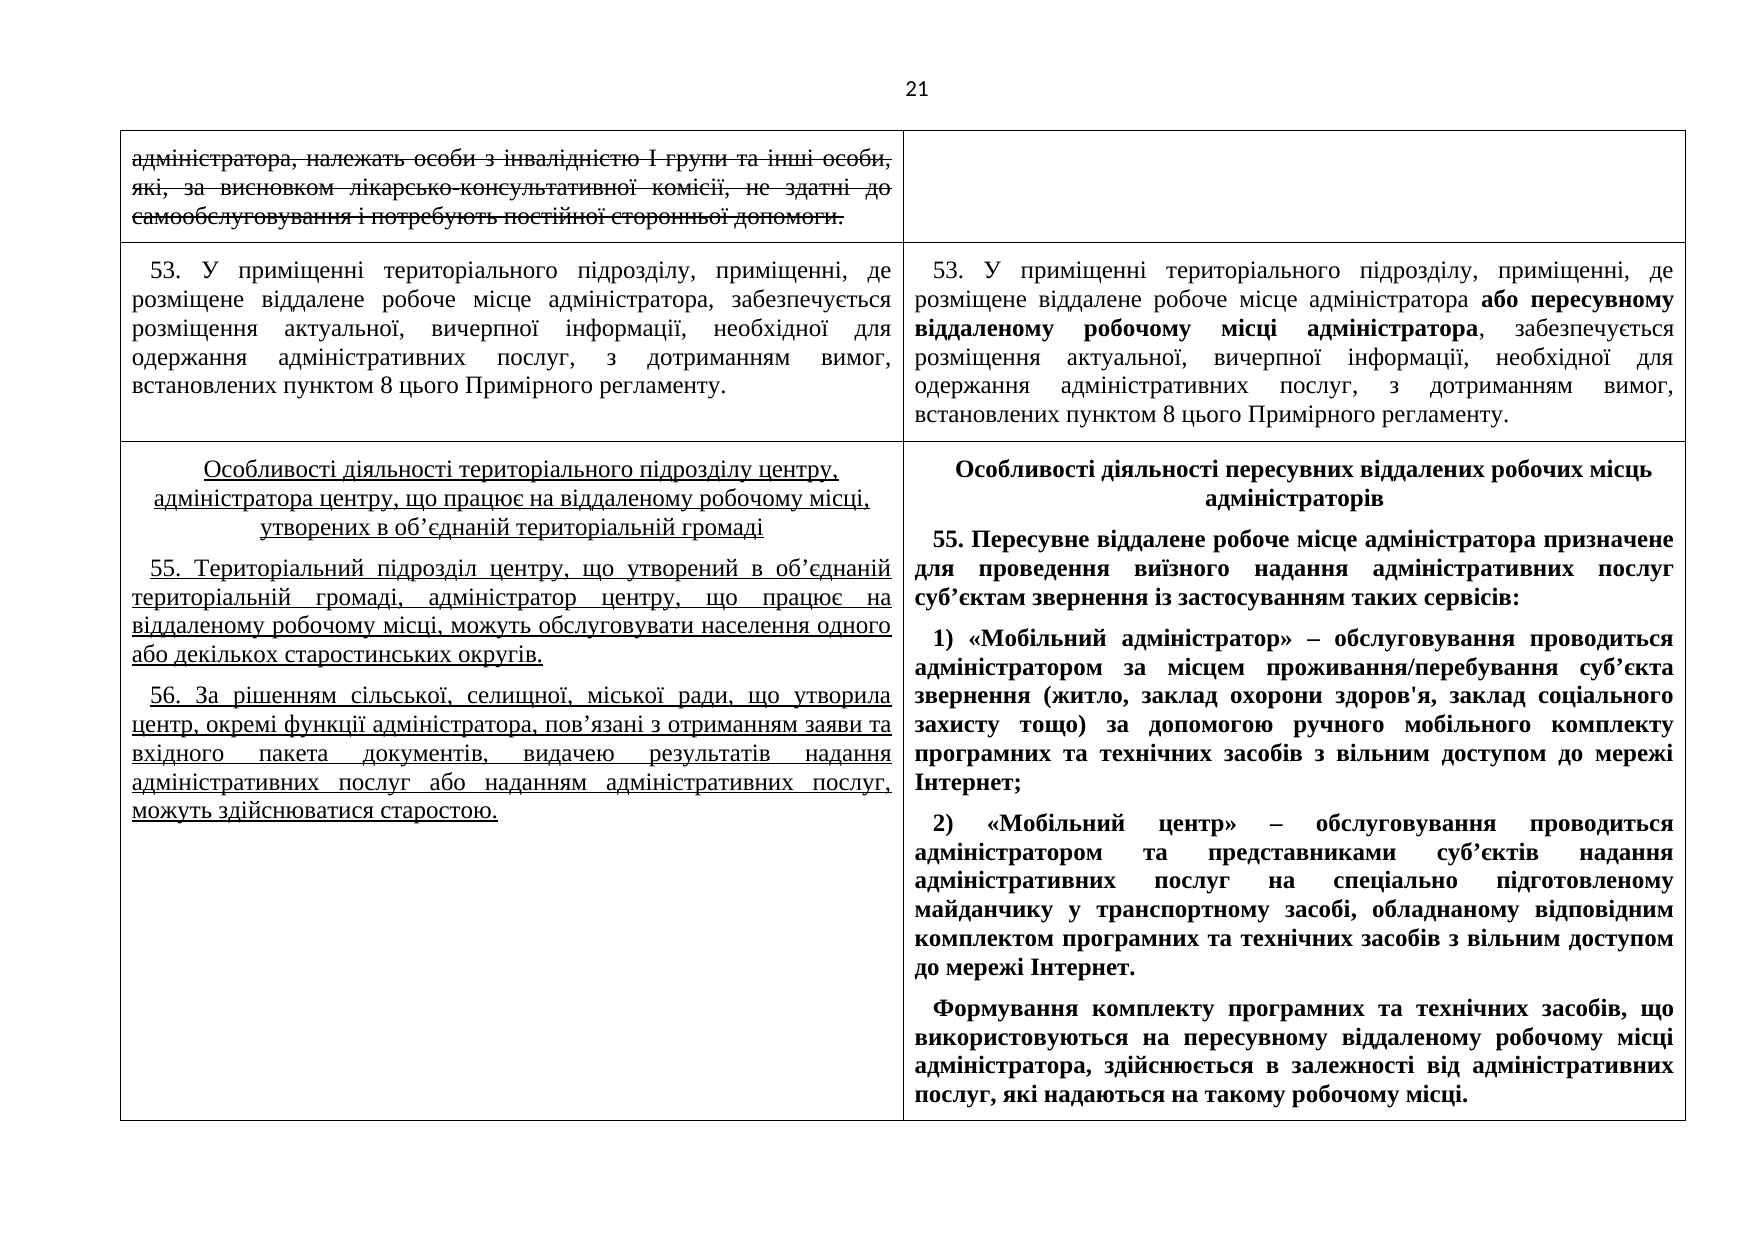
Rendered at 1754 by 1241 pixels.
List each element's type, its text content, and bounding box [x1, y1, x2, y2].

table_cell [121, 131, 903, 242]
table_cell 53. У приміщенні територіального підрозділу, приміщенні, де розміщене віддалене робоче місце адміністратора, забезпечується розміщення актуальної, вичерпної інформації, необхідної для одержання адміністративних послуг, з дотриманням вимог, встановлених пунктом 8 цього Примірного регламенту. [121, 243, 903, 441]
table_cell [904, 131, 1685, 242]
table_cell 53. У приміщенні територіального підрозділу, приміщенні, де розміщене віддалене робоче місце адміністратора або пересувному віддаленому робочому місці адміністратора, забезпечується розміщення актуальної, вичерпної інформації, необхідної для одержання адміністративних послуг, з дотриманням вимог, встановлених пунктом 8 цього Примірного регламенту. [904, 243, 1685, 441]
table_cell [121, 442, 903, 1120]
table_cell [904, 442, 1685, 1120]
